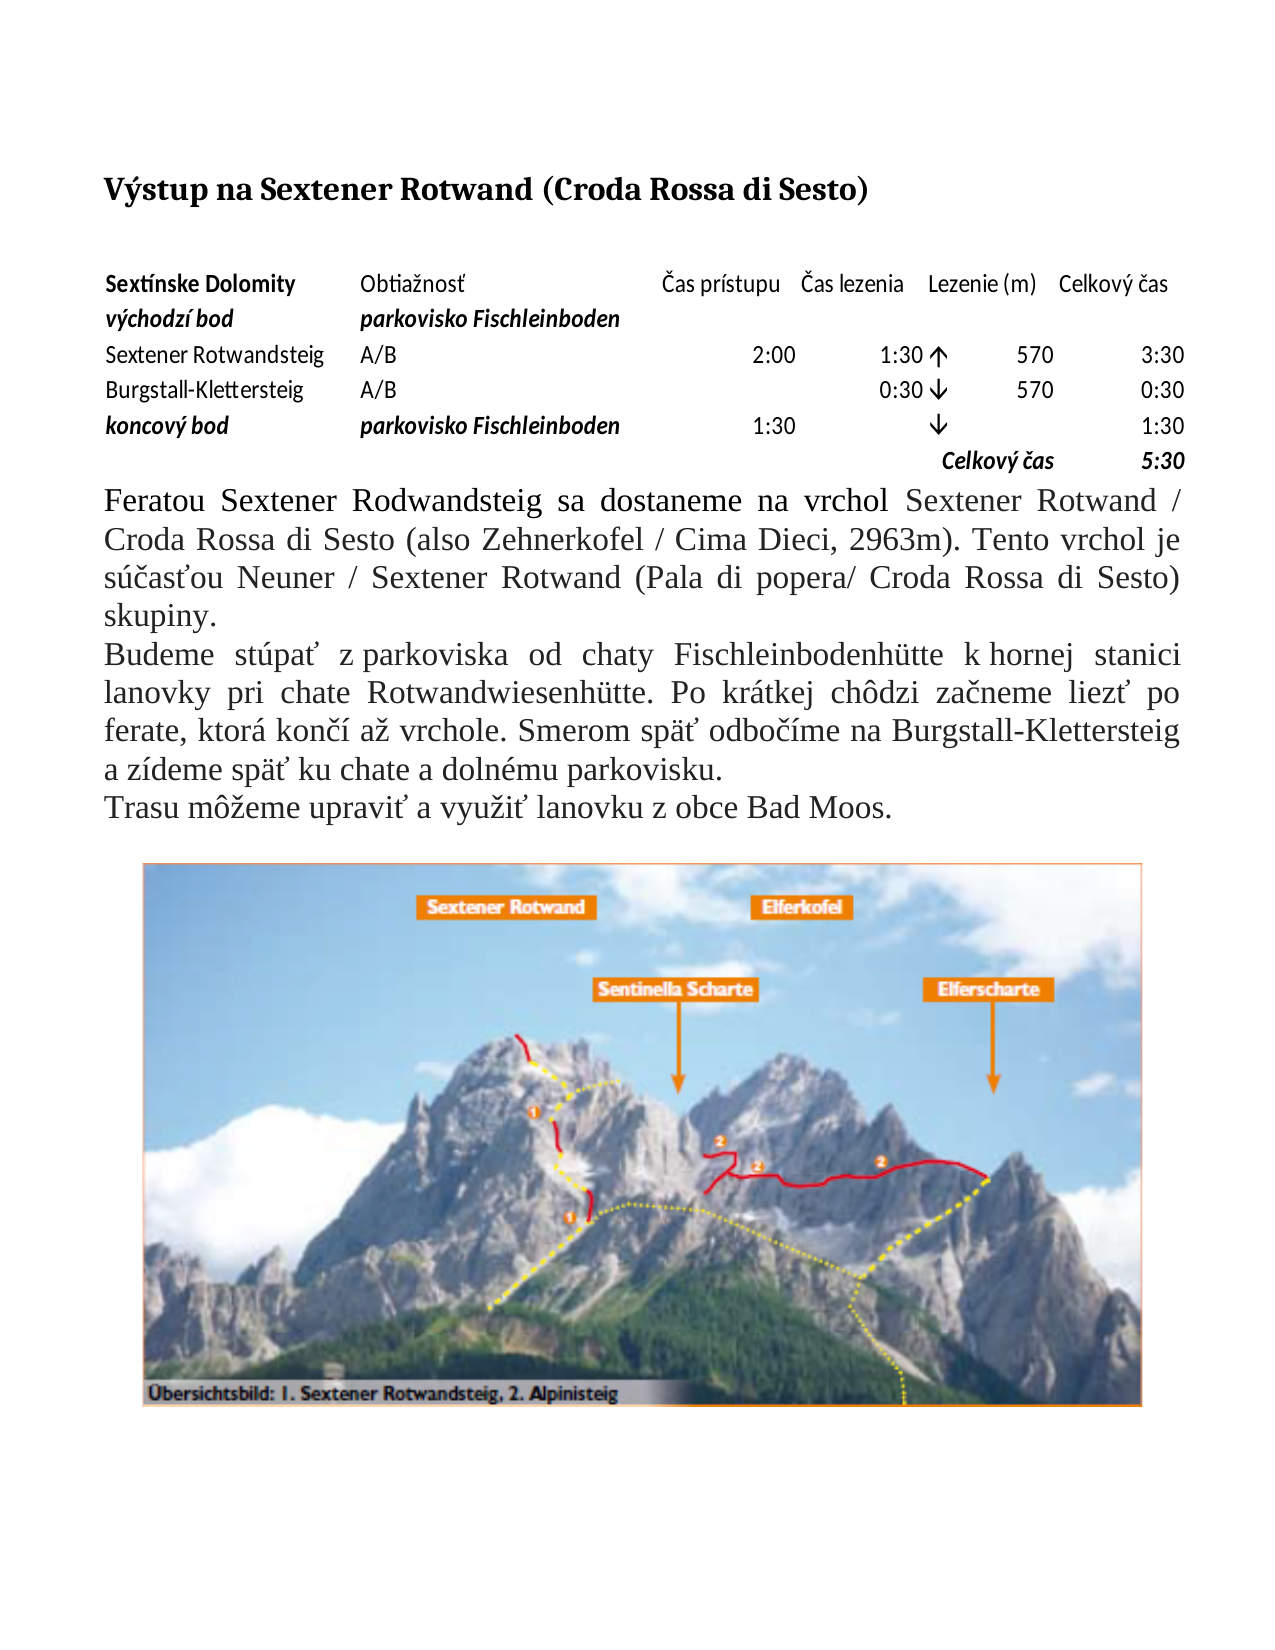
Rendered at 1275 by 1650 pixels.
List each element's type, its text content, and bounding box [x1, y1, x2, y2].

picture [142, 863, 1143, 1407]
subtitle Výstup na Sextener Rotwand (Croda Rossa di Sesto) [103, 171, 1181, 209]
text Trasu môžeme upraviť a využiť lanovku z obce Bad Moos. [103, 787, 1181, 825]
text Budeme stúpať z parkoviska od chaty Fischleinbodenhütte k hornej stanici lanovky pri chate Rotwandwiesenhütte. Po krátkej chôdzi začneme liezť po ferate, ktorá končí až vrchole. Smerom späť odbočíme na Burgstall-Klettersteig a zídeme späť ku chate a dolnému parkovisku. [103, 634, 1181, 787]
text Feratou Sextener Rodwandsteig sa dostaneme na vrchol Sextener Rotwand / Croda Rossa di Sesto (also Zehnerkofel / Cima Dieci, 2963m). Tento vrchol je súčasťou Neuner / Sextener Rotwand (Pala di popera/ Croda Rossa di Sesto) skupiny. [103, 480, 1181, 634]
